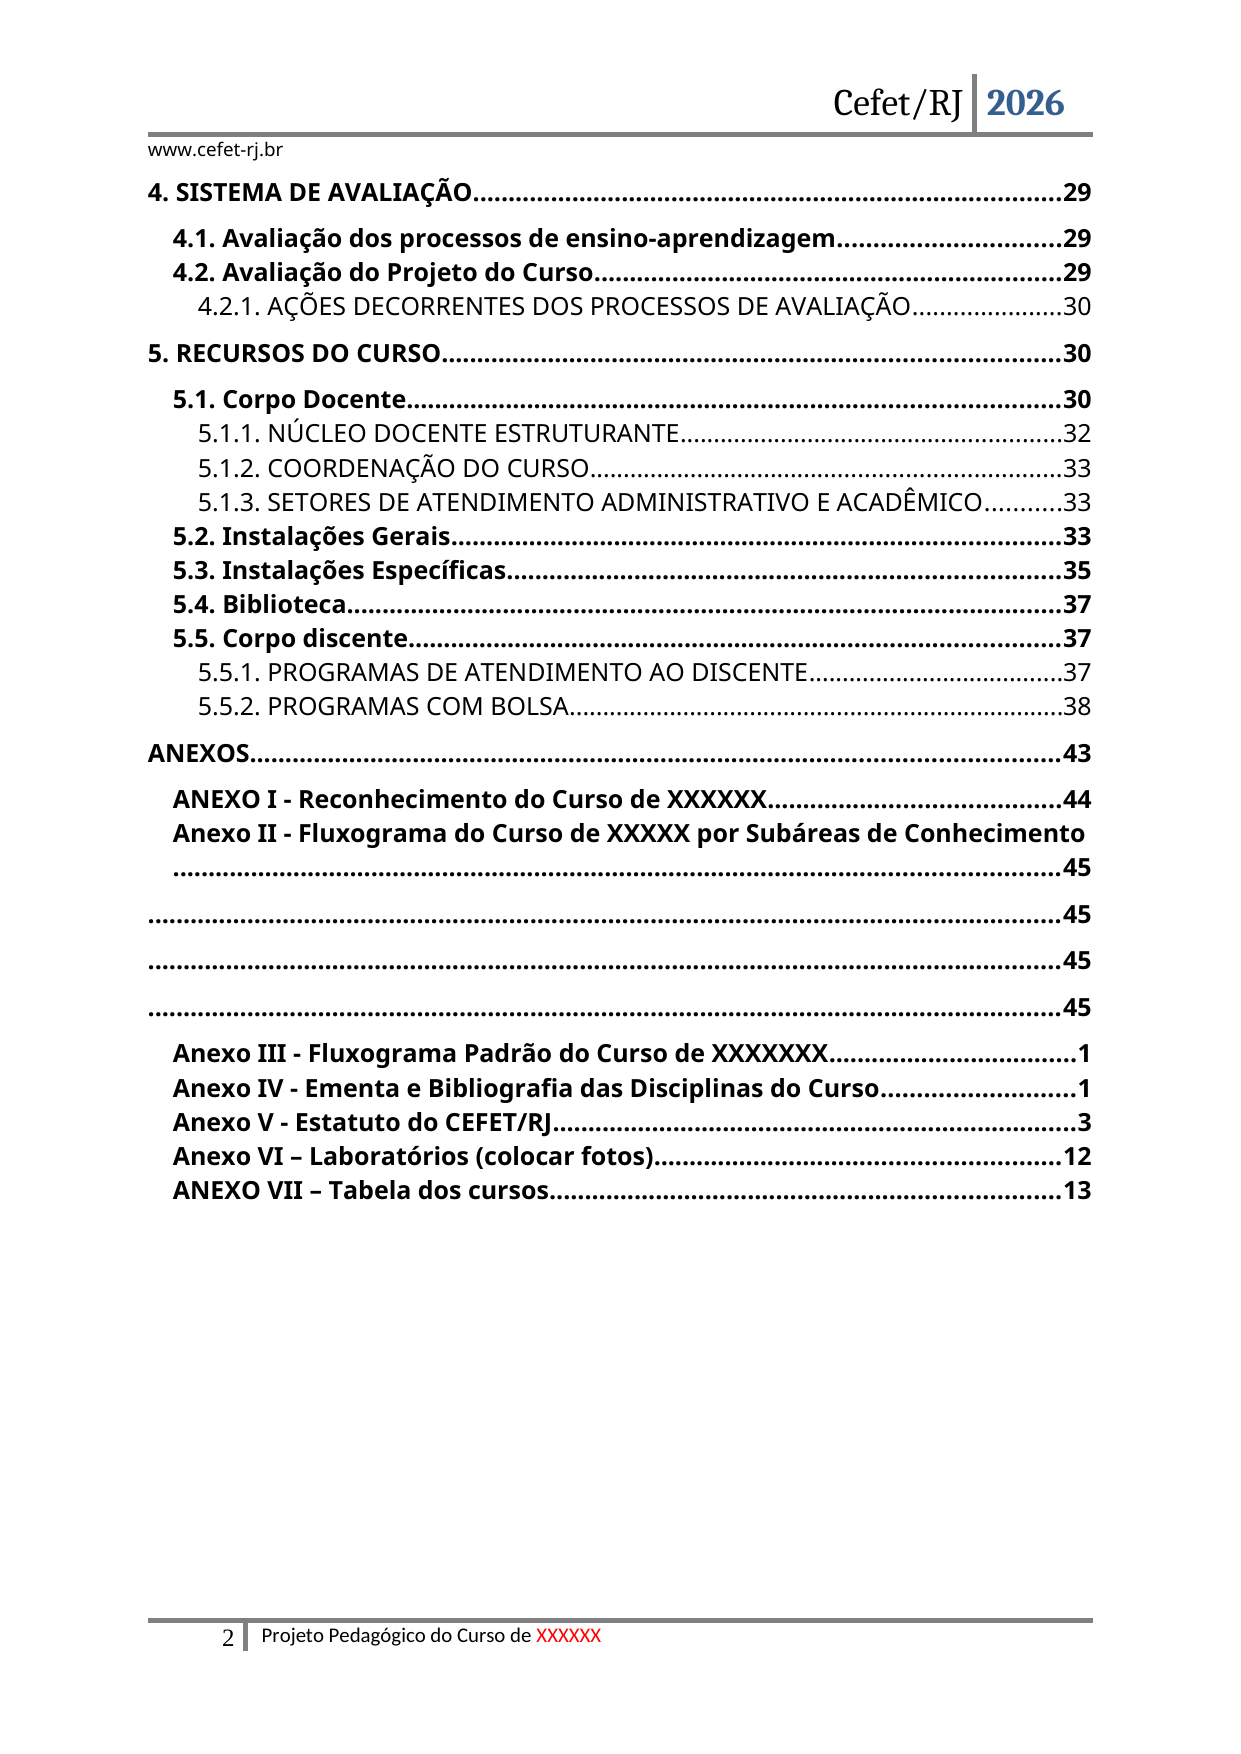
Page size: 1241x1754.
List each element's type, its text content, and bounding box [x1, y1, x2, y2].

text 45 [148, 896, 1092, 931]
text ANEXO VII – Tabela dos cursos 13 [173, 1172, 1092, 1206]
text 4.1. Avaliação dos processos de ensino-aprendizagem 29 [173, 221, 1092, 255]
text 5.5. Corpo discente 37 [173, 621, 1092, 654]
text 4.2.1. Ações Decorrentes dos Processos de Avaliação 30 [198, 289, 1092, 323]
text 4. SISTEMA DE AVALIAÇÃO 29 [148, 174, 1092, 208]
text Anexo V - Estatuto do CEFET/RJ 3 [173, 1104, 1092, 1138]
text 5.4. Biblioteca 37 [173, 586, 1092, 621]
text 45 [148, 989, 1092, 1024]
text 5.1.2. Coordenação do Curso 33 [198, 450, 1092, 484]
text Anexo III - Fluxograma Padrão do Curso de XXXXXXX 1 [173, 1036, 1092, 1070]
text ANEXO I - Reconhecimento do Curso de XXXXXX 44 [173, 782, 1092, 816]
text Anexo VI – Laboratórios (colocar fotos) 12 [173, 1138, 1092, 1172]
text 5.1. Corpo Docente 30 [173, 382, 1092, 416]
text Anexo IV - Ementa e Bibliografia das Disciplinas do Curso 1 [173, 1070, 1092, 1104]
text 5. RECURSOS DO CURSO 30 [148, 336, 1092, 369]
text ANEXOS 43 [148, 735, 1092, 769]
text 5.3. Instalações Específicas 35 [173, 552, 1092, 586]
text 5.1.3. Setores de atendimento administrativo e acadêmico 33 [198, 484, 1092, 518]
text 45 [148, 943, 1092, 977]
text Anexo II - Fluxograma do Curso de XXXXX por Subáreas de Conhecimento 45 [173, 816, 1092, 884]
text 4.2. Avaliação do Projeto do Curso 29 [173, 255, 1092, 289]
text 5.5.2. Programas com Bolsa 38 [198, 689, 1092, 723]
text 5.1.1. Núcleo Docente Estruturante 32 [198, 416, 1092, 450]
text 5.2. Instalações Gerais 33 [173, 518, 1092, 552]
text 5.5.1. Programas de atendimento ao discente 37 [198, 654, 1092, 689]
